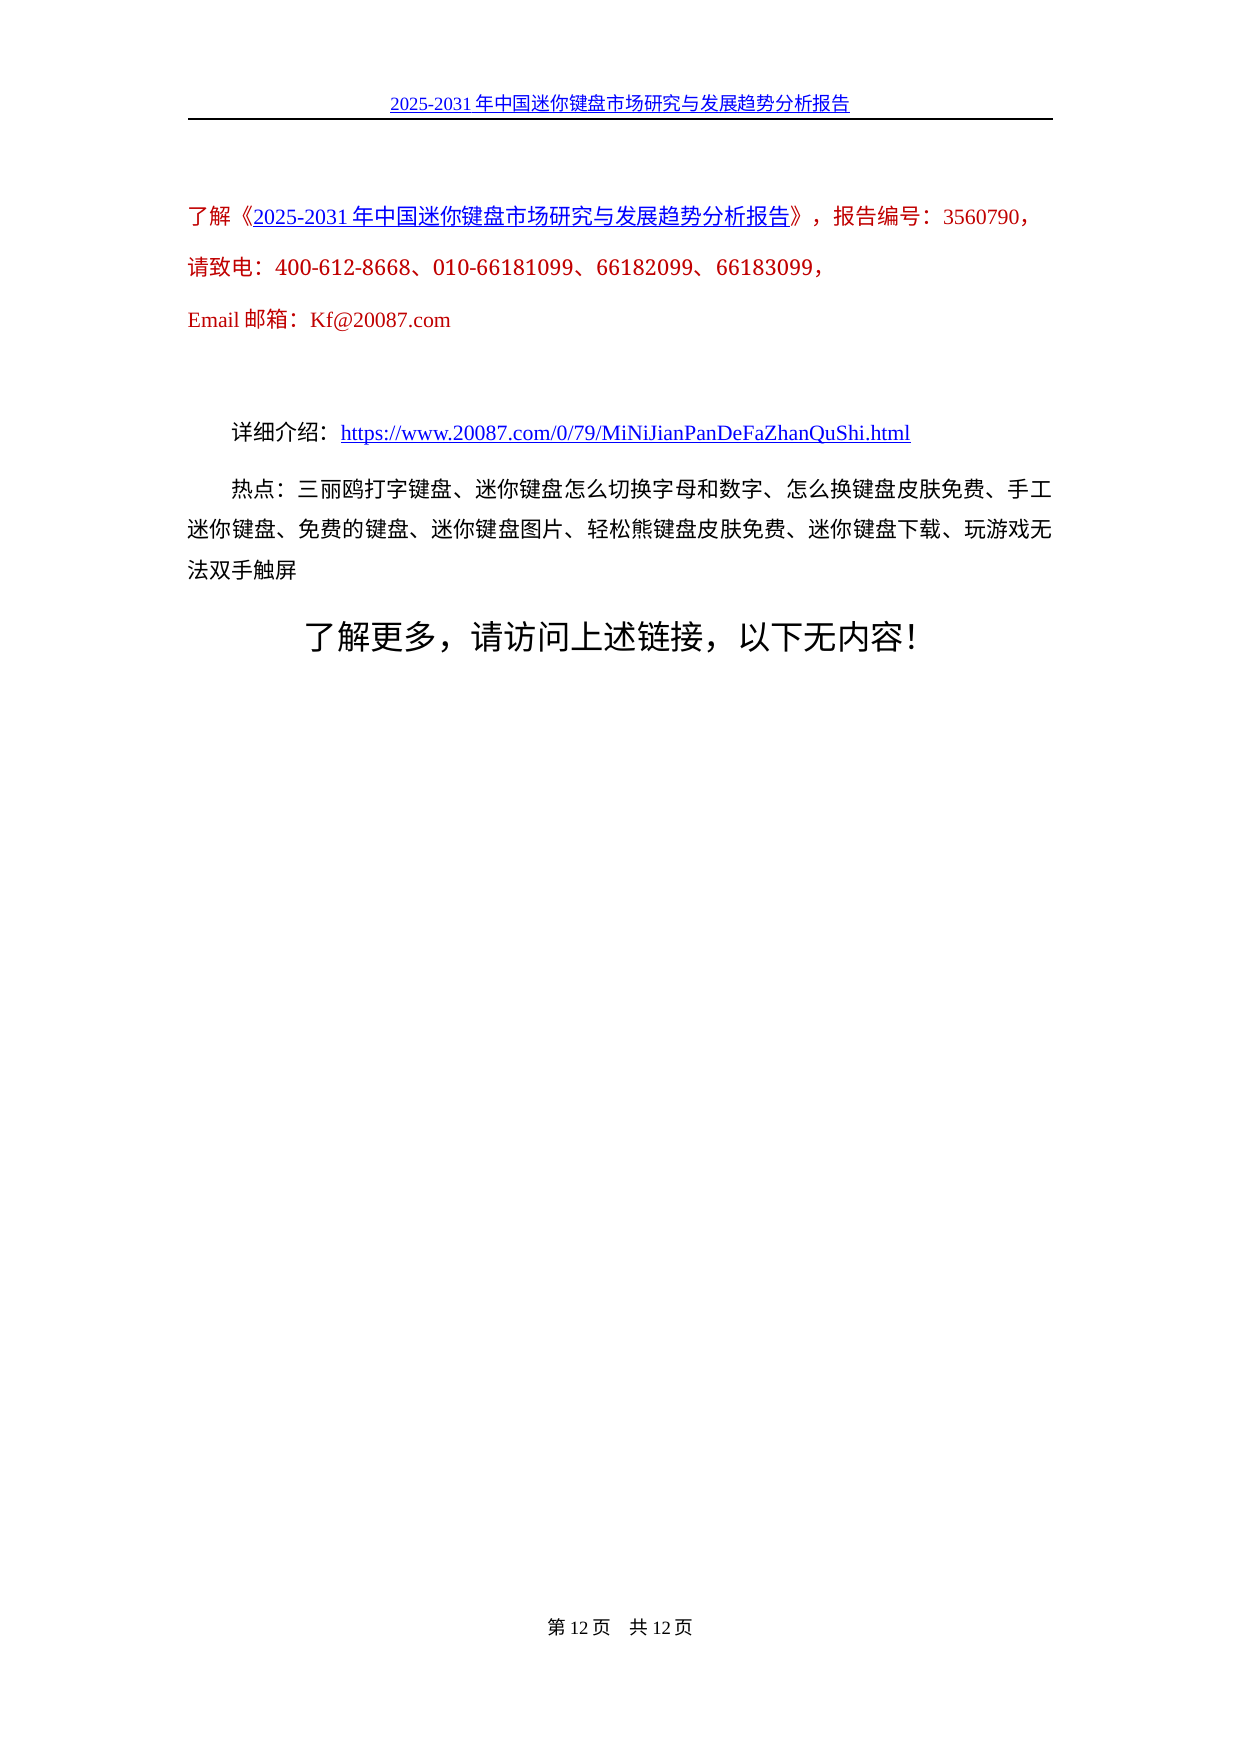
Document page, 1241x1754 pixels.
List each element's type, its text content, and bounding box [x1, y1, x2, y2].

text 了解《2025-2031年中国迷你键盘市场研究与发展趋势分析报告》，报告编号：3560790， [187, 198, 1053, 231]
title 了解更多，请访问上述链接，以下无内容！ [187, 603, 1053, 668]
text 详细介绍：https://www.20087.com/0/79/MiNiJianPanDeFaZhanQuShi.html [187, 414, 1053, 447]
text 请致电：400-612-8668、010-66181099、66182099、66183099， [187, 250, 1053, 283]
text 热点：三丽鸥打字键盘、迷你键盘怎么切换字母和数字、怎么换键盘皮肤免费、手工迷你键盘、免费的键盘、迷你键盘图片、轻松熊键盘皮肤免费、迷你键盘下载、玩游戏无法双手触屏 [187, 471, 1053, 585]
text Email邮箱：Kf@20087.com [187, 302, 1053, 334]
